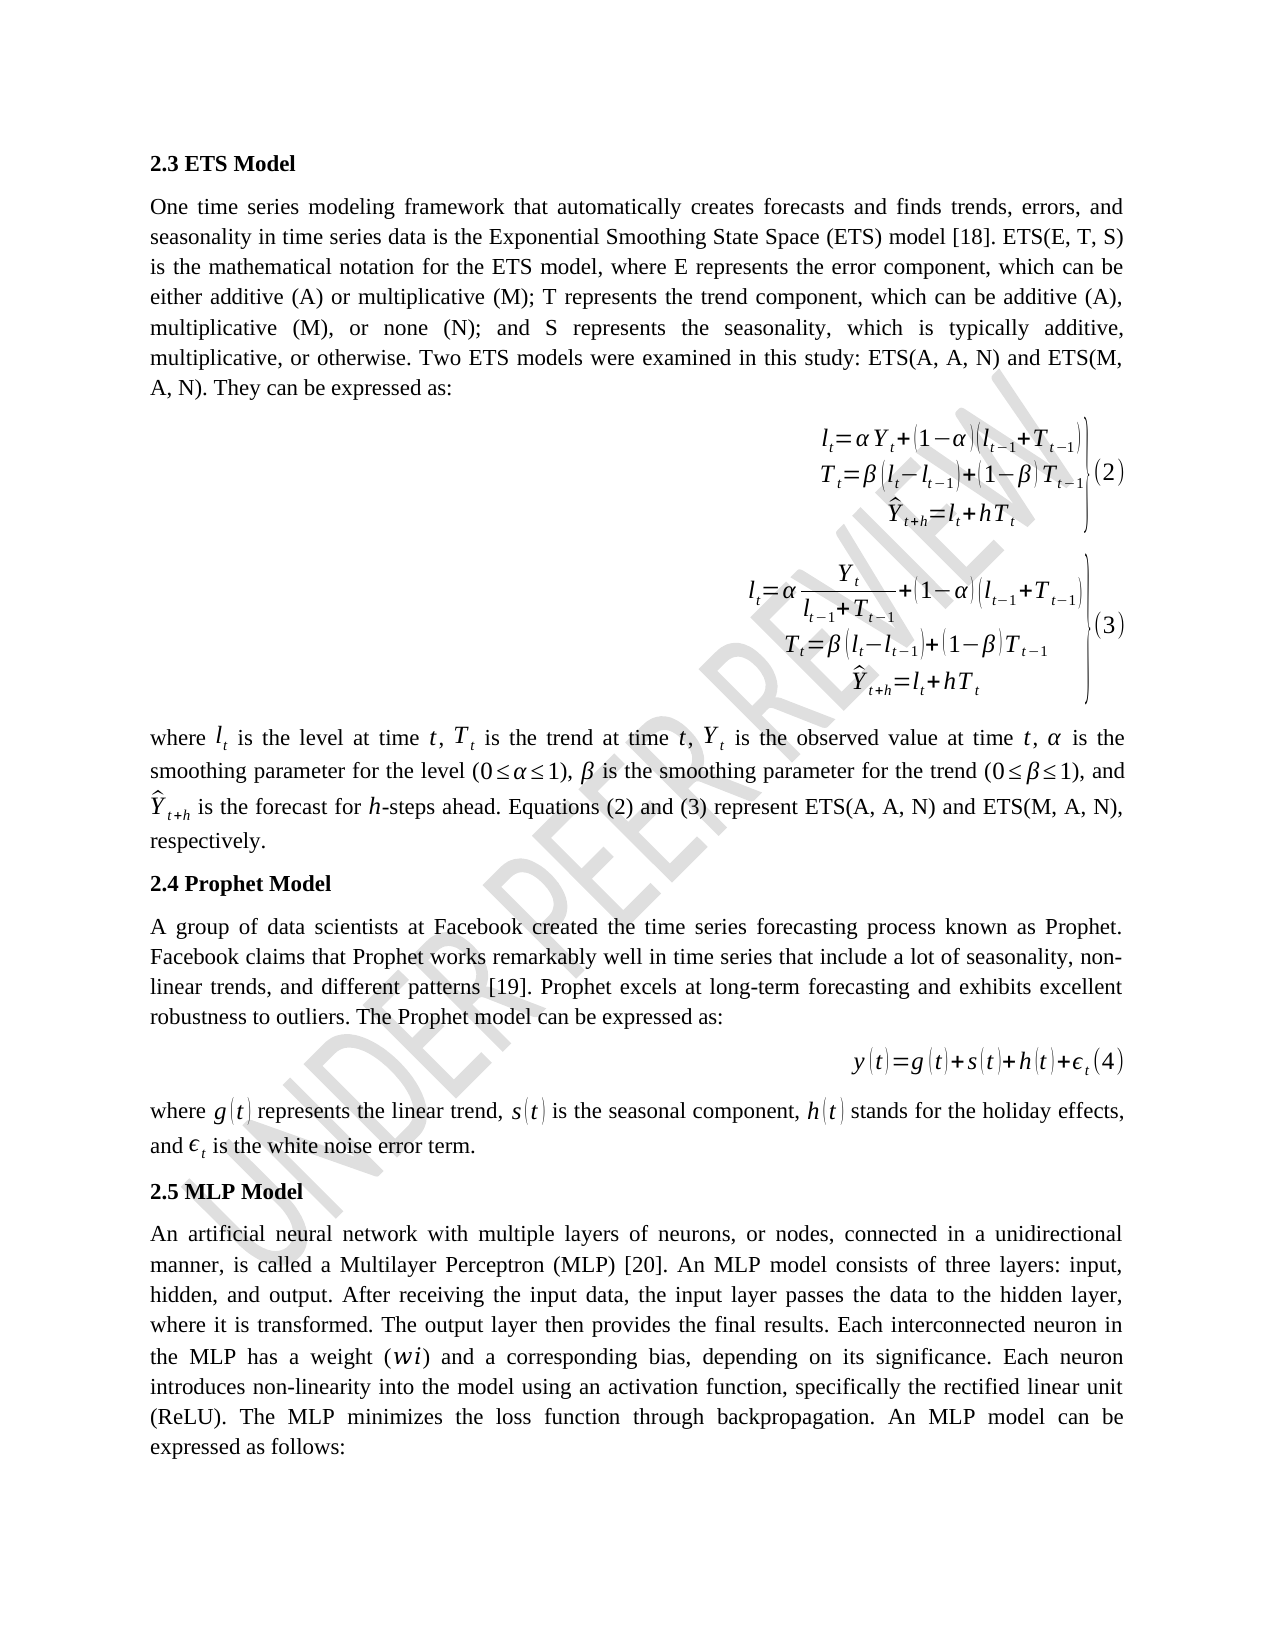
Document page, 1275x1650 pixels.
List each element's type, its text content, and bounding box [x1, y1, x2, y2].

text 2.4 Prophet Model [150, 870, 1125, 896]
text A group of data scientists at Facebook created the time series forecasting process known as Prophet. Facebook claims that Prophet works remarkably well in time series that include a lot of seasonality, non-linear trends, and different patterns [19]. Prophet excels at long-term forecasting and exhibits excellent robustness to outliers. The Prophet model can be expressed as: [150, 913, 1125, 1030]
text One time series modeling framework that automatically creates forecasts and finds trends, errors, and seasonality in time series data is the Exponential Smoothing State Space (ETS) model [18]. ETS(E, T, S) is the mathematical notation for the ETS model, where E represents the error component, which can be either additive (A) or multiplicative (M); T represents the trend component, which can be additive (A), multiplicative (M), or none (N); and S represents the seasonality, which is typically additive, multiplicative, or otherwise. Two ETS models were examined in this study: ETS(A, A, N) and ETS(M, A, N). They can be expressed as: [150, 193, 1125, 400]
text 2.3 ETS Model [150, 150, 1125, 176]
text An artificial neural network with multiple layers of neurons, or nodes, connected in a unidirectional manner, is called a Multilayer Perceptron (MLP) [20]. An MLP model consists of three layers: input, hidden, and output. After receiving the input data, the input layer passes the data to the hidden layer, where it is transformed. The output layer then provides the final results. Each interconnected neuron in the MLP has a weight (𝑤𝑖) and a corresponding bias, depending on its significance. Each neuron introduces non-linearity into the model using an activation function, specifically the rectified linear unit (ReLU). The MLP minimizes the loss function through backpropagation. An MLP model can be expressed as follows: [150, 1220, 1125, 1460]
text where is the level at time , is the trend at time , is the observed value at time , is the smoothing parameter for the level (), is the smoothing parameter for the trend (), and is the forecast for -steps ahead. Equations (2) and (3) represent ETS(A, A, N) and ETS(M, A, N), respectively. [150, 722, 1125, 854]
text where represents the linear trend, is the seasonal component, stands for the holiday effects, and is the white noise error term. [150, 1096, 1125, 1161]
text 2.5 MLP Model [150, 1178, 1125, 1204]
